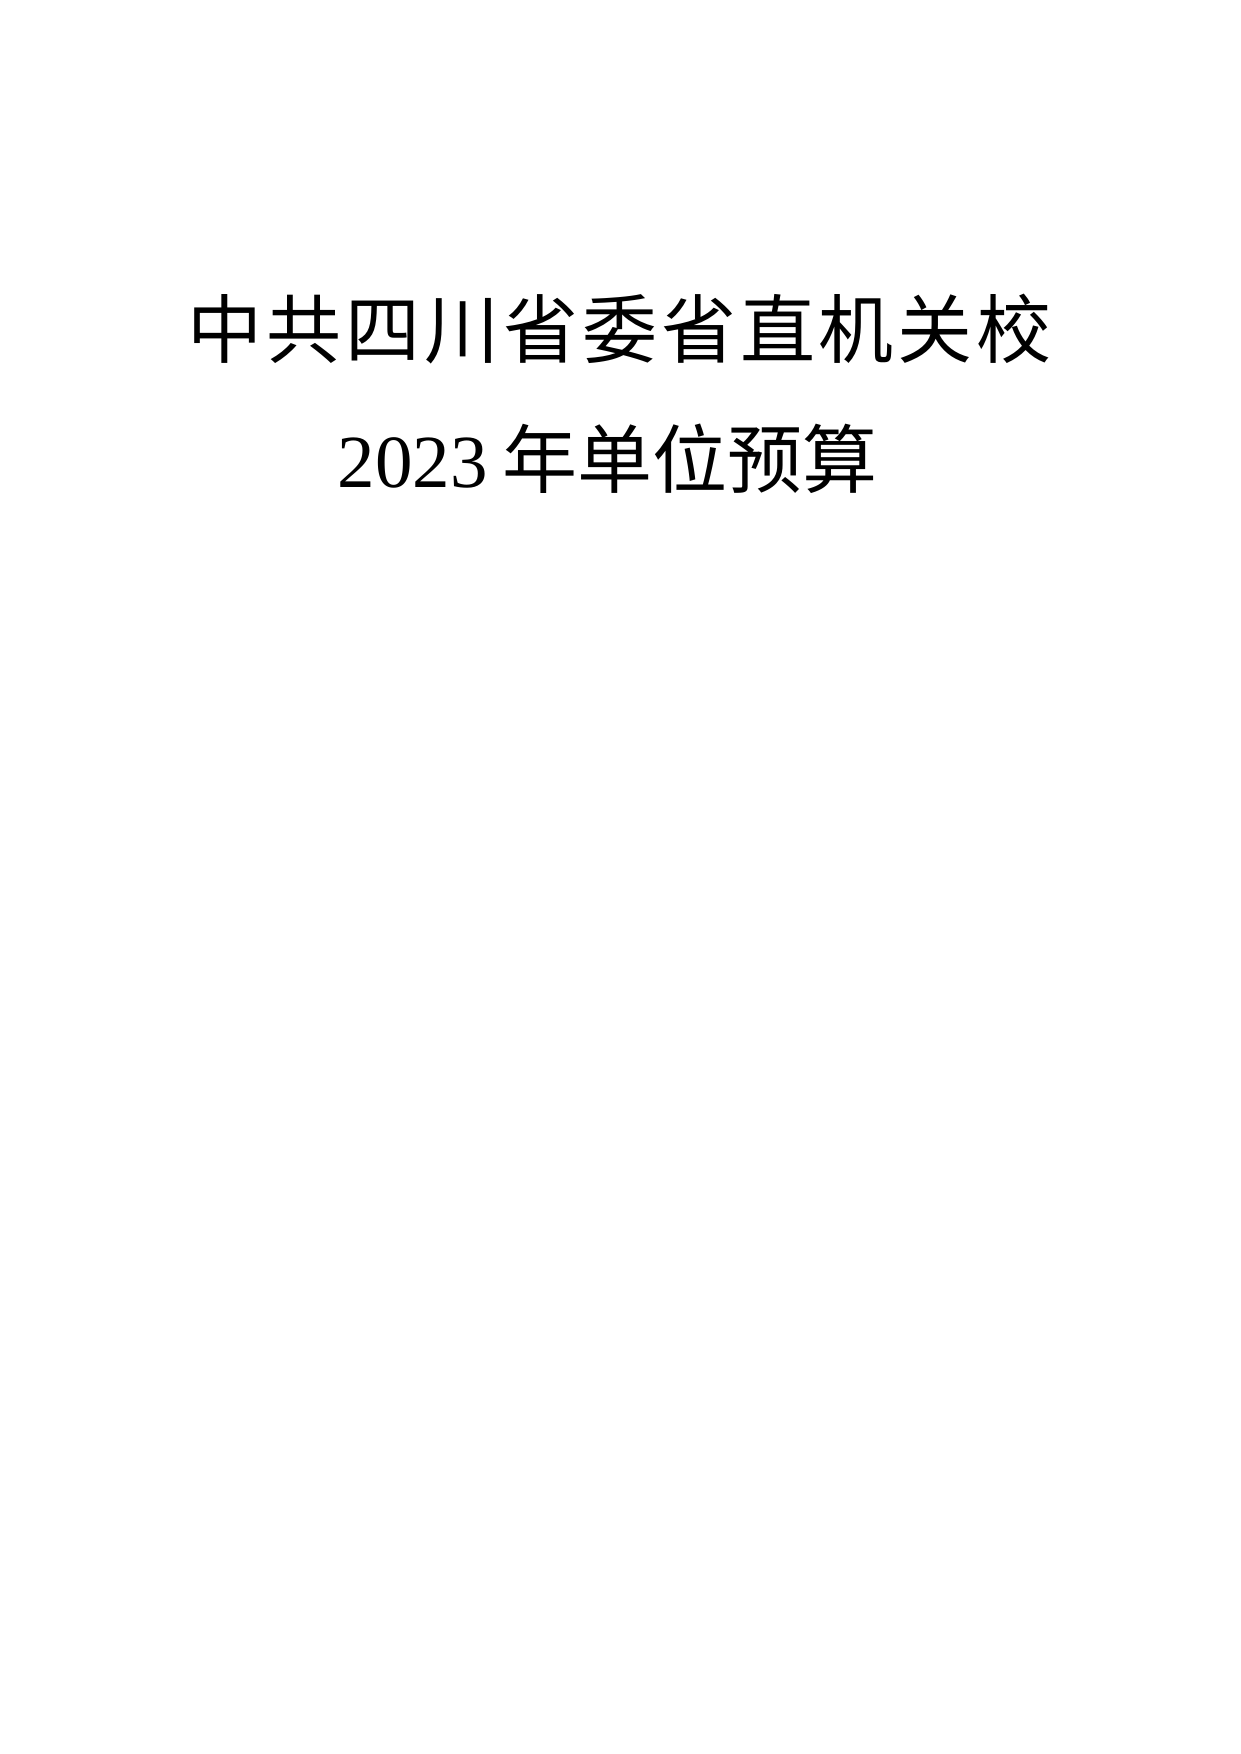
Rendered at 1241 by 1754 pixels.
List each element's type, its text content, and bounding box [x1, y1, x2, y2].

text 中共四川省委省直机关校2023年单位预算 [187, 259, 1053, 519]
